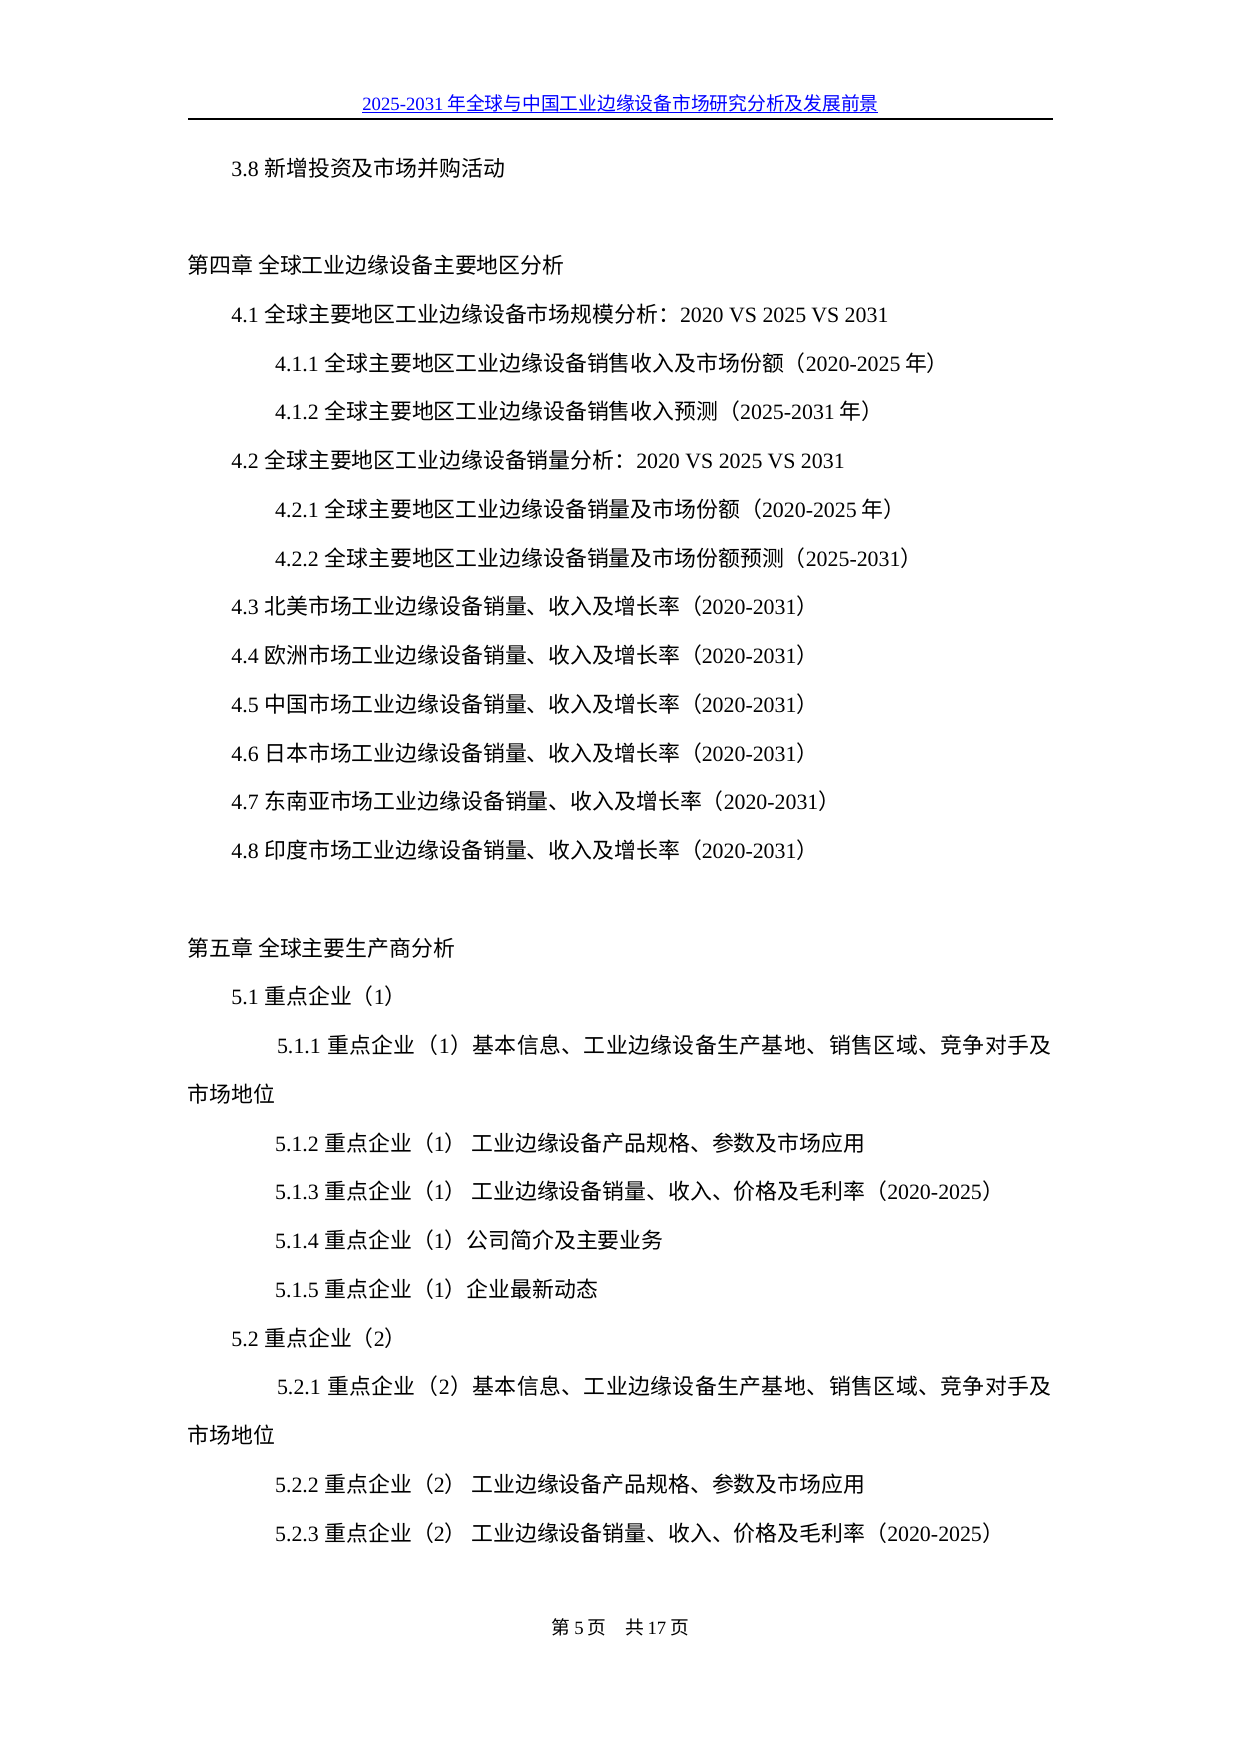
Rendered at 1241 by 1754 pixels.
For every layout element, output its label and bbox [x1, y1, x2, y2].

text [187, 150, 1053, 1548]
